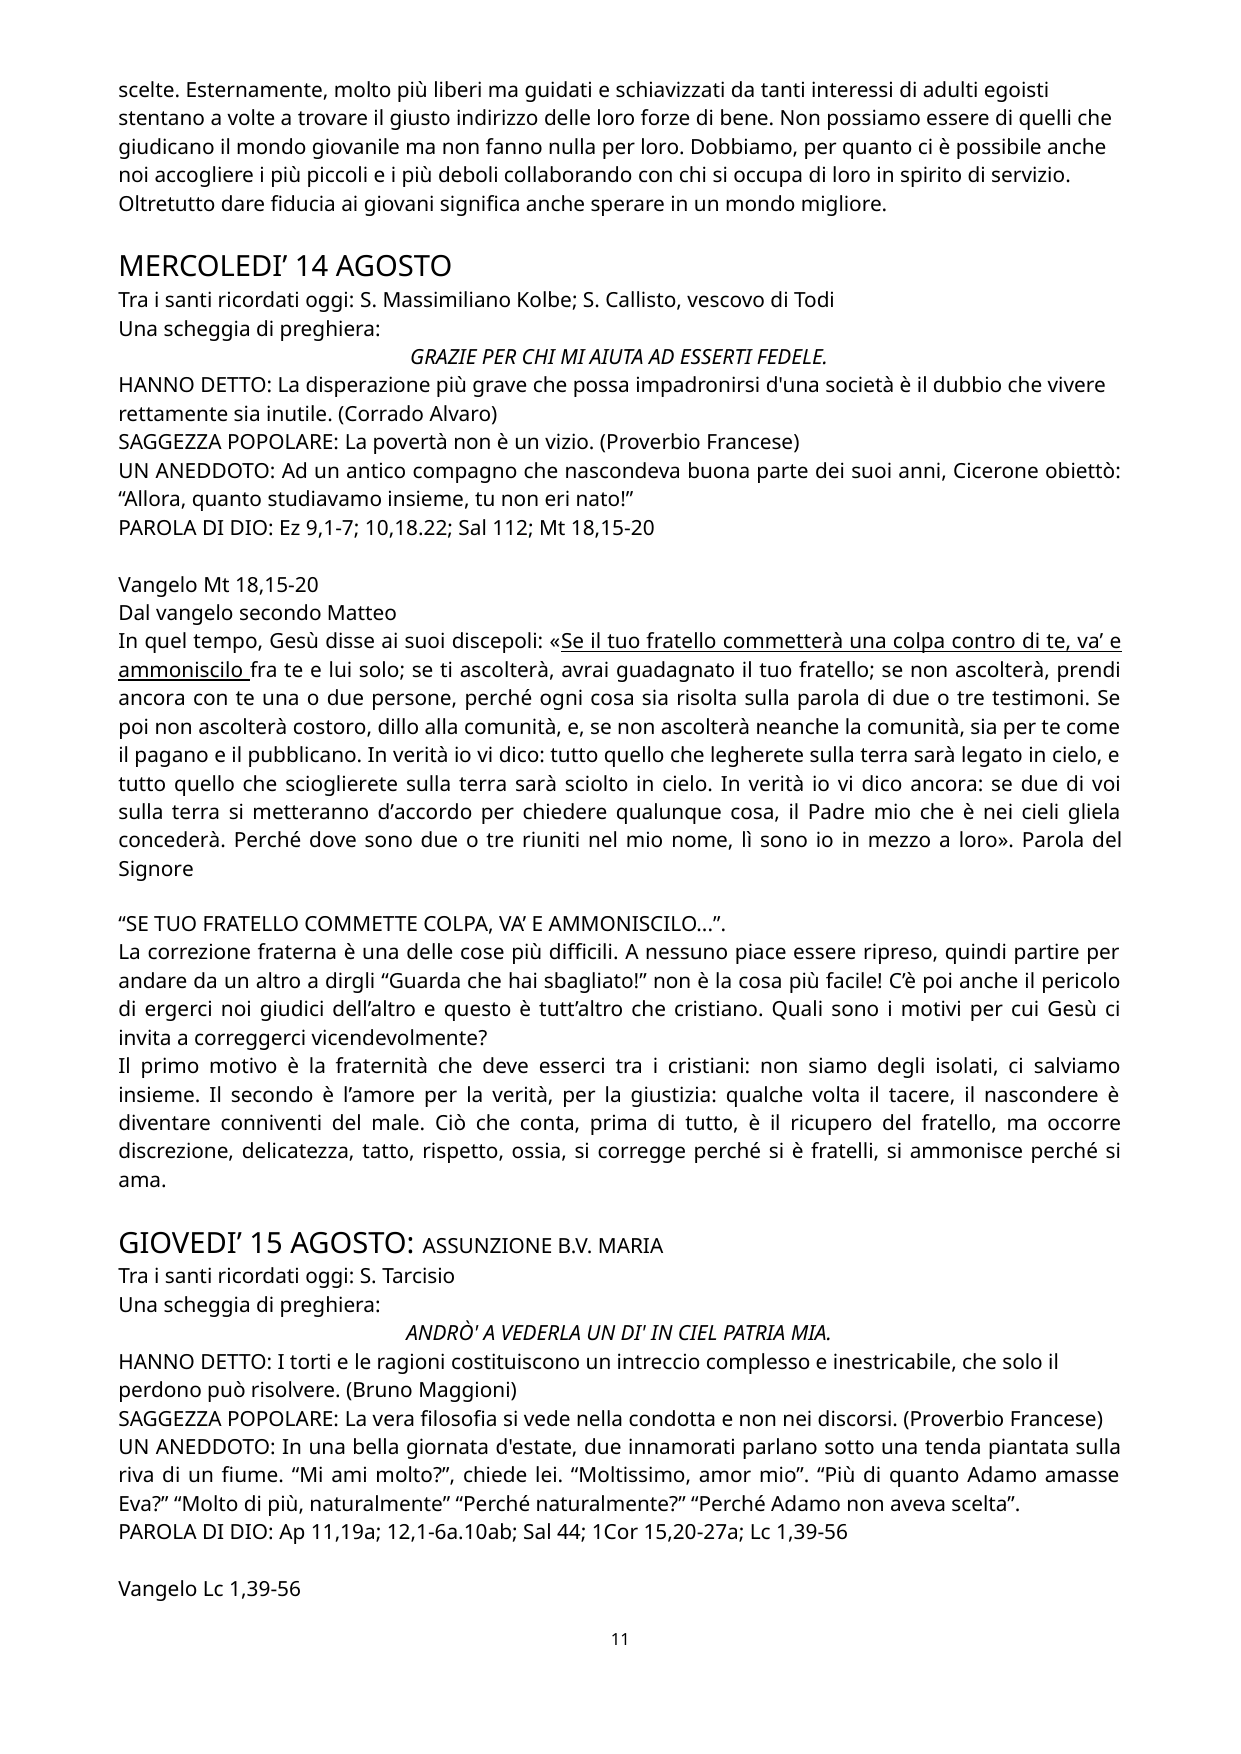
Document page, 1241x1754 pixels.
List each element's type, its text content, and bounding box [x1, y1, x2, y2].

text Il primo motivo è la fraternità che deve esserci tra i cristiani: non siamo degli isolati, ci salviamo insieme. Il secondo è l’amore per la verità, per la giustizia: qualche volta il tacere, il nascondere è diventare conniventi del male. Ciò che conta, prima di tutto, è il ricupero del fratello, ma occorre discrezione, delicatezza, tatto, rispetto, ossia, si corregge perché si è fratelli, si ammonisce perché si ama. [118, 1051, 1122, 1193]
text “SE TUO FRATELLO COMMETTE COLPA, VA’ E AMMONISCILO...”. [118, 909, 1122, 937]
text SAGGEZZA POPOLARE: La vera filosofia si vede nella condotta e non nei discorsi. (Proverbio Francese) [118, 1404, 1122, 1432]
text GIOVEDI’ 15 AGOSTO: ASSUNZIONE B.V. MARIA [118, 1222, 1122, 1262]
text PAROLA DI DIO: Ap 11,19a; 12,1-6a.10ab; Sal 44; 1Cor 15,20-27a; Lc 1,39-56 [118, 1517, 1122, 1546]
text UN ANEDDOTO: In una bella giornata d'estate, due innamorati parlano sotto una tenda piantata sulla riva di un fiume. “Mi ami molto?”, chiede lei. “Moltissimo, amor mio”. “Più di quanto Adamo amasse Eva?” “Molto di più, naturalmente” “Perché naturalmente?” “Perché Adamo non aveva scelta”. [118, 1432, 1122, 1517]
text Una scheggia di preghiera: [118, 1290, 1122, 1318]
text ANDRÒ' A VEDERLA UN DI' IN CIEL PATRIA MIA. [118, 1318, 1122, 1347]
text MERCOLEDI’ 14 AGOSTO [118, 246, 1122, 285]
text Dal vangelo secondo Matteo [118, 598, 1122, 627]
text Tra i santi ricordati oggi: S. Tarcisio [118, 1262, 1122, 1290]
text Una scheggia di preghiera: [118, 314, 1122, 342]
text Vangelo Lc 1,39-56 [118, 1574, 1122, 1603]
text La correzione fraterna è una delle cose più difficili. A nessuno piace essere ripreso, quindi partire per andare da un altro a dirgli “Guarda che hai sbagliato!” non è la cosa più facile! C’è poi anche il pericolo di ergerci noi giudici dell’altro e questo è tutt’altro che cristiano. Quali sono i motivi per cui Gesù ci invita a correggerci vicendevolmente? [118, 937, 1122, 1051]
text Vangelo Mt 18,15-20 [118, 570, 1122, 598]
text GRAZIE PER CHI MI AIUTA AD ESSERTI FEDELE. [118, 342, 1122, 371]
text UN ANEDDOTO: Ad un antico compagno che nascondeva buona parte dei suoi anni, Cicerone obiettò: “Allora, quanto studiavamo insieme, tu non eri nato!” [118, 456, 1122, 513]
text HANNO DETTO: I torti e le ragioni costituiscono un intreccio complesso e inestricabile, che solo il perdono può risolvere. (Bruno Maggioni) [118, 1347, 1122, 1404]
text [118, 75, 1122, 217]
text In quel tempo, Gesù disse ai suoi discepoli: «Se il tuo fratello commetterà una colpa contro di te, va’ e ammoniscilo fra te e lui solo; se ti ascolterà, avrai guadagnato il tuo fratello; se non ascolterà, prendi ancora con te una o due persone, perché ogni cosa sia risolta sulla parola di due o tre testimoni. Se poi non ascolterà costoro, dillo alla comunità, e, se non ascolterà neanche la comunità, sia per te come il pagano e il pubblicano. In verità io vi dico: tutto quello che legherete sulla terra sarà legato in cielo, e tutto quello che scioglierete sulla terra sarà sciolto in cielo. In verità io vi dico ancora: se due di voi sulla terra si metteranno d’accordo per chiedere qualunque cosa, il Padre mio che è nei cieli gliela concederà. Perché dove sono due o tre riuniti nel mio nome, lì sono io in mezzo a loro». Parola del Signore [118, 627, 1122, 882]
text SAGGEZZA POPOLARE: La povertà non è un vizio. (Proverbio Francese) [118, 427, 1122, 456]
text Tra i santi ricordati oggi: S. Massimiliano Kolbe; S. Callisto, vescovo di Todi [118, 285, 1122, 314]
text HANNO DETTO: La disperazione più grave che possa impadronirsi d'una società è il dubbio che vivere rettamente sia inutile. (Corrado Alvaro) [118, 371, 1122, 427]
text PAROLA DI DIO: Ez 9,1-7; 10,18.22; Sal 112; Mt 18,15-20 [118, 513, 1122, 541]
